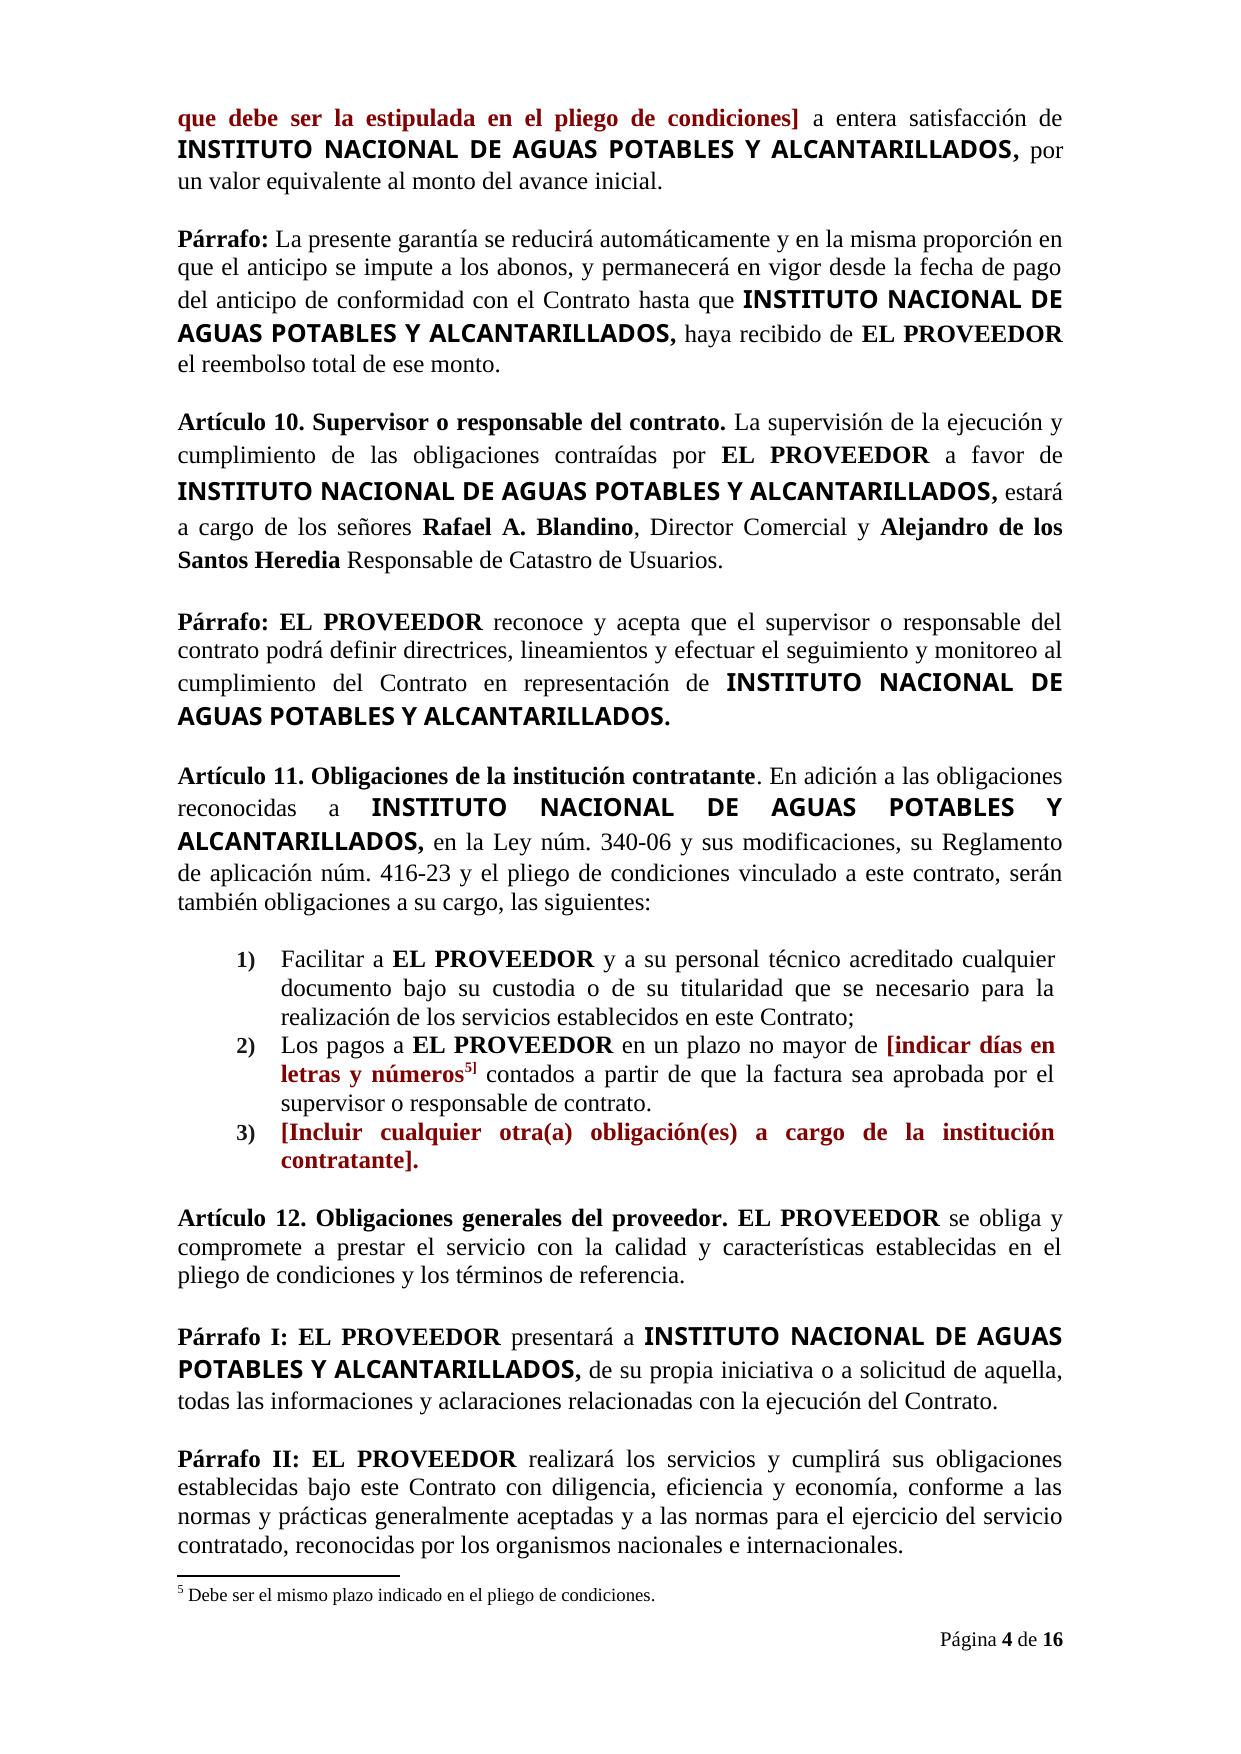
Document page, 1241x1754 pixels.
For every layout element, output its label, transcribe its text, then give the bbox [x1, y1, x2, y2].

text Artículo 10. Supervisor o responsable del contrato. La supervisión de la ejecución y cumplimiento de las obligaciones contraídas por EL PROVEEDOR a favor de INSTITUTO NACIONAL DE AGUAS POTABLES Y ALCANTARILLADOS, estará a cargo de los señores Rafael A. Blandino, Director Comercial y Alejandro de los Santos Heredia Responsable de Catastro de Usuarios. [177, 407, 1063, 574]
text Artículo 12. Obligaciones generales del proveedor. EL PROVEEDOR se obliga y compromete a prestar el servicio con la calidad y características establecidas en el pliego de condiciones y los términos de referencia. [177, 1203, 1063, 1289]
list Facilitar a EL PROVEEDOR y a su personal técnico acreditado cualquier documento bajo su custodia o de su titularidad que se necesario para la realización de los servicios establecidos en este Contrato; [236, 944, 1056, 1031]
text Artículo 11. Obligaciones de la institución contratante. En adición a las obligaciones reconocidas a INSTITUTO NACIONAL DE AGUAS POTABLES Y ALCANTARILLADOS, en la Ley núm. 340-06 y sus modificaciones, su Reglamento de aplicación núm. 416-23 y el pliego de condiciones vinculado a este contrato, serán también obligaciones a su cargo, las siguientes: [177, 761, 1063, 916]
text Párrafo: EL PROVEEDOR reconoce y acepta que el supervisor o responsable del contrato podrá definir directrices, lineamientos y efectuar el seguimiento y monitoreo al cumplimiento del Contrato en representación de INSTITUTO NACIONAL DE AGUAS POTABLES Y ALCANTARILLADOS. [177, 607, 1063, 732]
text Párrafo II: EL PROVEEDOR realizará los servicios y cumplirá sus obligaciones establecidas bajo este Contrato con diligencia, eficiencia y economía, conforme a las normas y prácticas generalmente aceptadas y a las normas para el ejercicio del servicio contratado, reconocidas por los organismos nacionales e internacionales. [177, 1444, 1063, 1559]
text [177, 103, 1063, 195]
list [Incluir cualquier otra(a) obligación(es) a cargo de la institución contratante]. [236, 1117, 1056, 1174]
list Los pagos a EL PROVEEDOR en un plazo no mayor de [indicar días en letras y números] contados a partir de que la factura sea aprobada por el supervisor o responsable de contrato. [236, 1031, 1056, 1117]
text Párrafo I: EL PROVEEDOR presentará a INSTITUTO NACIONAL DE AGUAS POTABLES Y ALCANTARILLADOS, de su propia iniciativa o a solicitud de aquella, todas las informaciones y aclaraciones relacionadas con la ejecución del Contrato. [177, 1318, 1063, 1415]
text Párrafo: La presente garantía se reducirá automáticamente y en la misma proporción en que el anticipo se impute a los abonos, y permanecerá en vigor desde la fecha de pago del anticipo de conformidad con el Contrato hasta que INSTITUTO NACIONAL DE AGUAS POTABLES Y ALCANTARILLADOS, haya recibido de EL PROVEEDOR el reembolso total de ese monto. [177, 224, 1063, 378]
